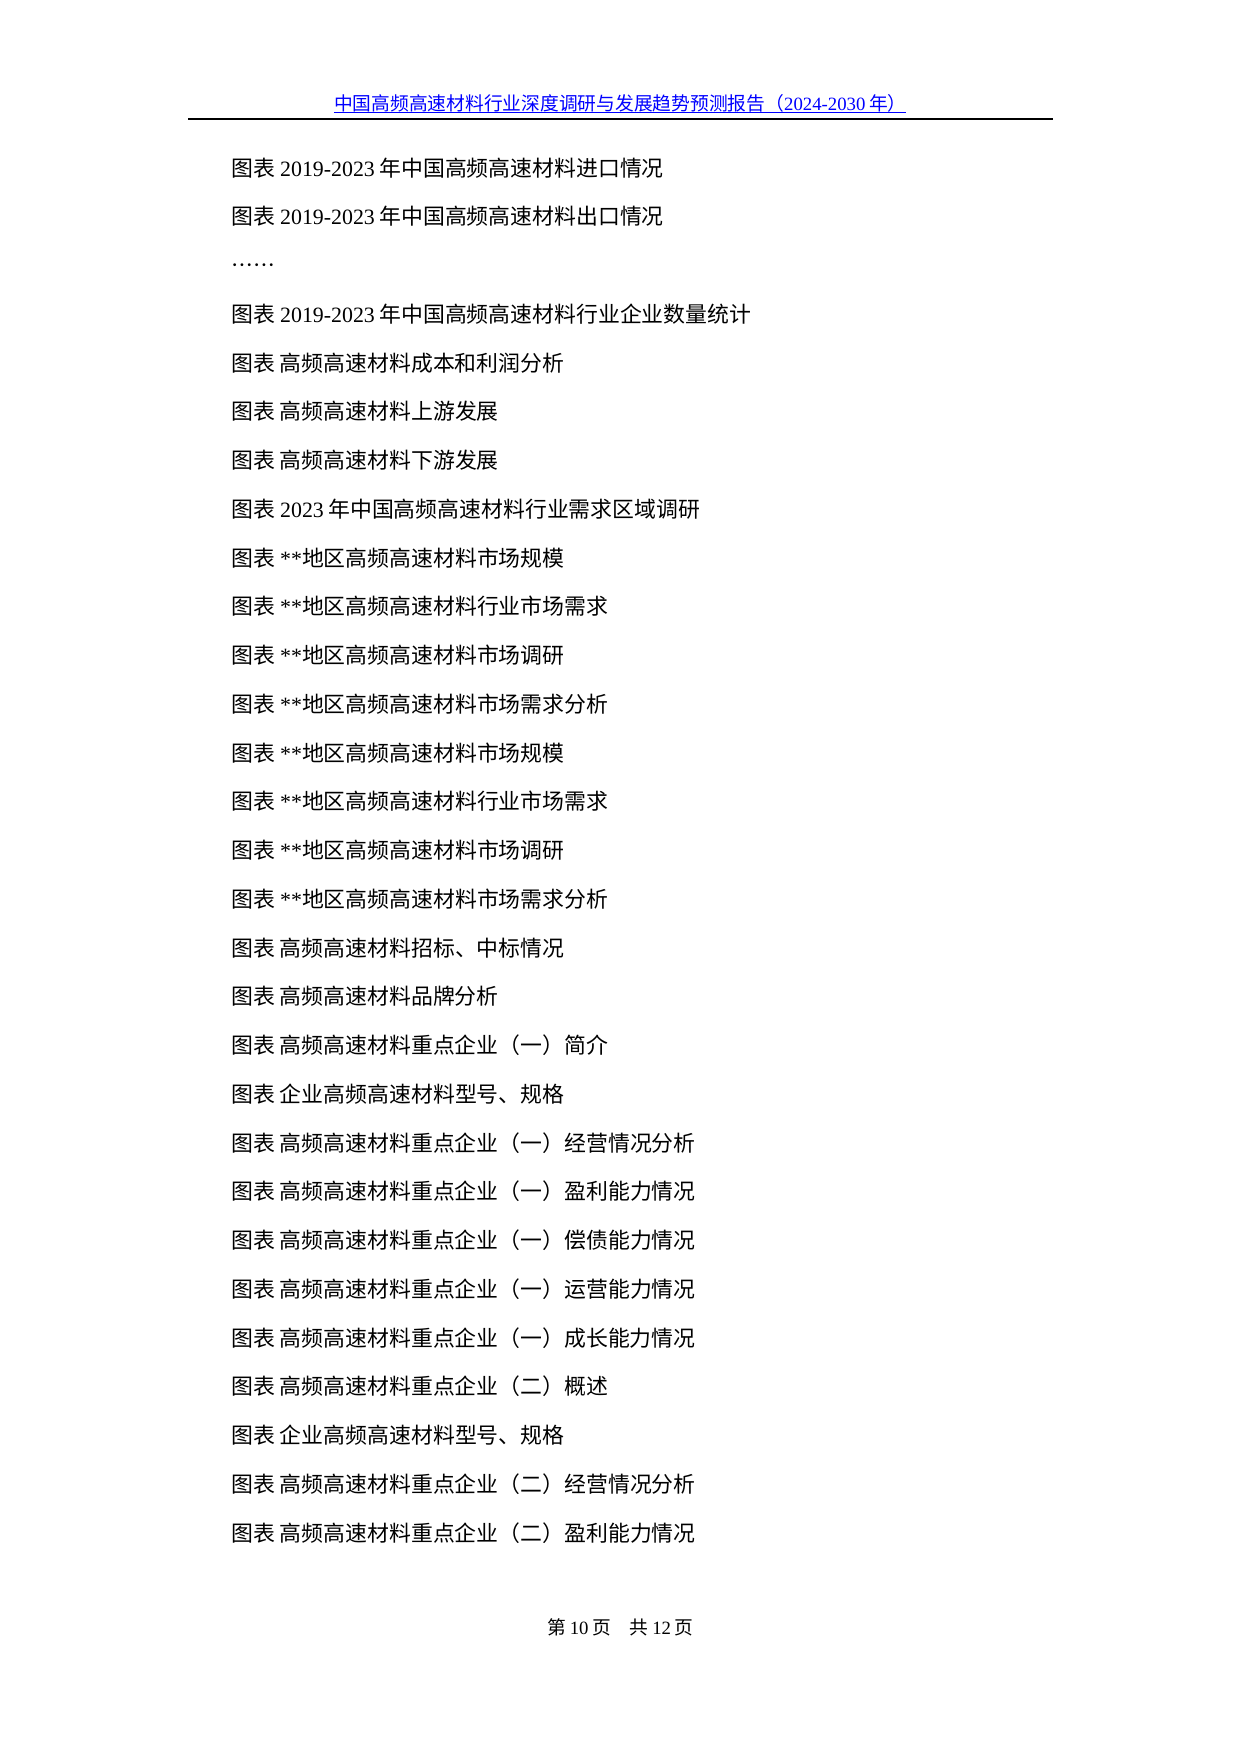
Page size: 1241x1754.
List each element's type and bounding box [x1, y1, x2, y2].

text [187, 150, 1053, 1548]
